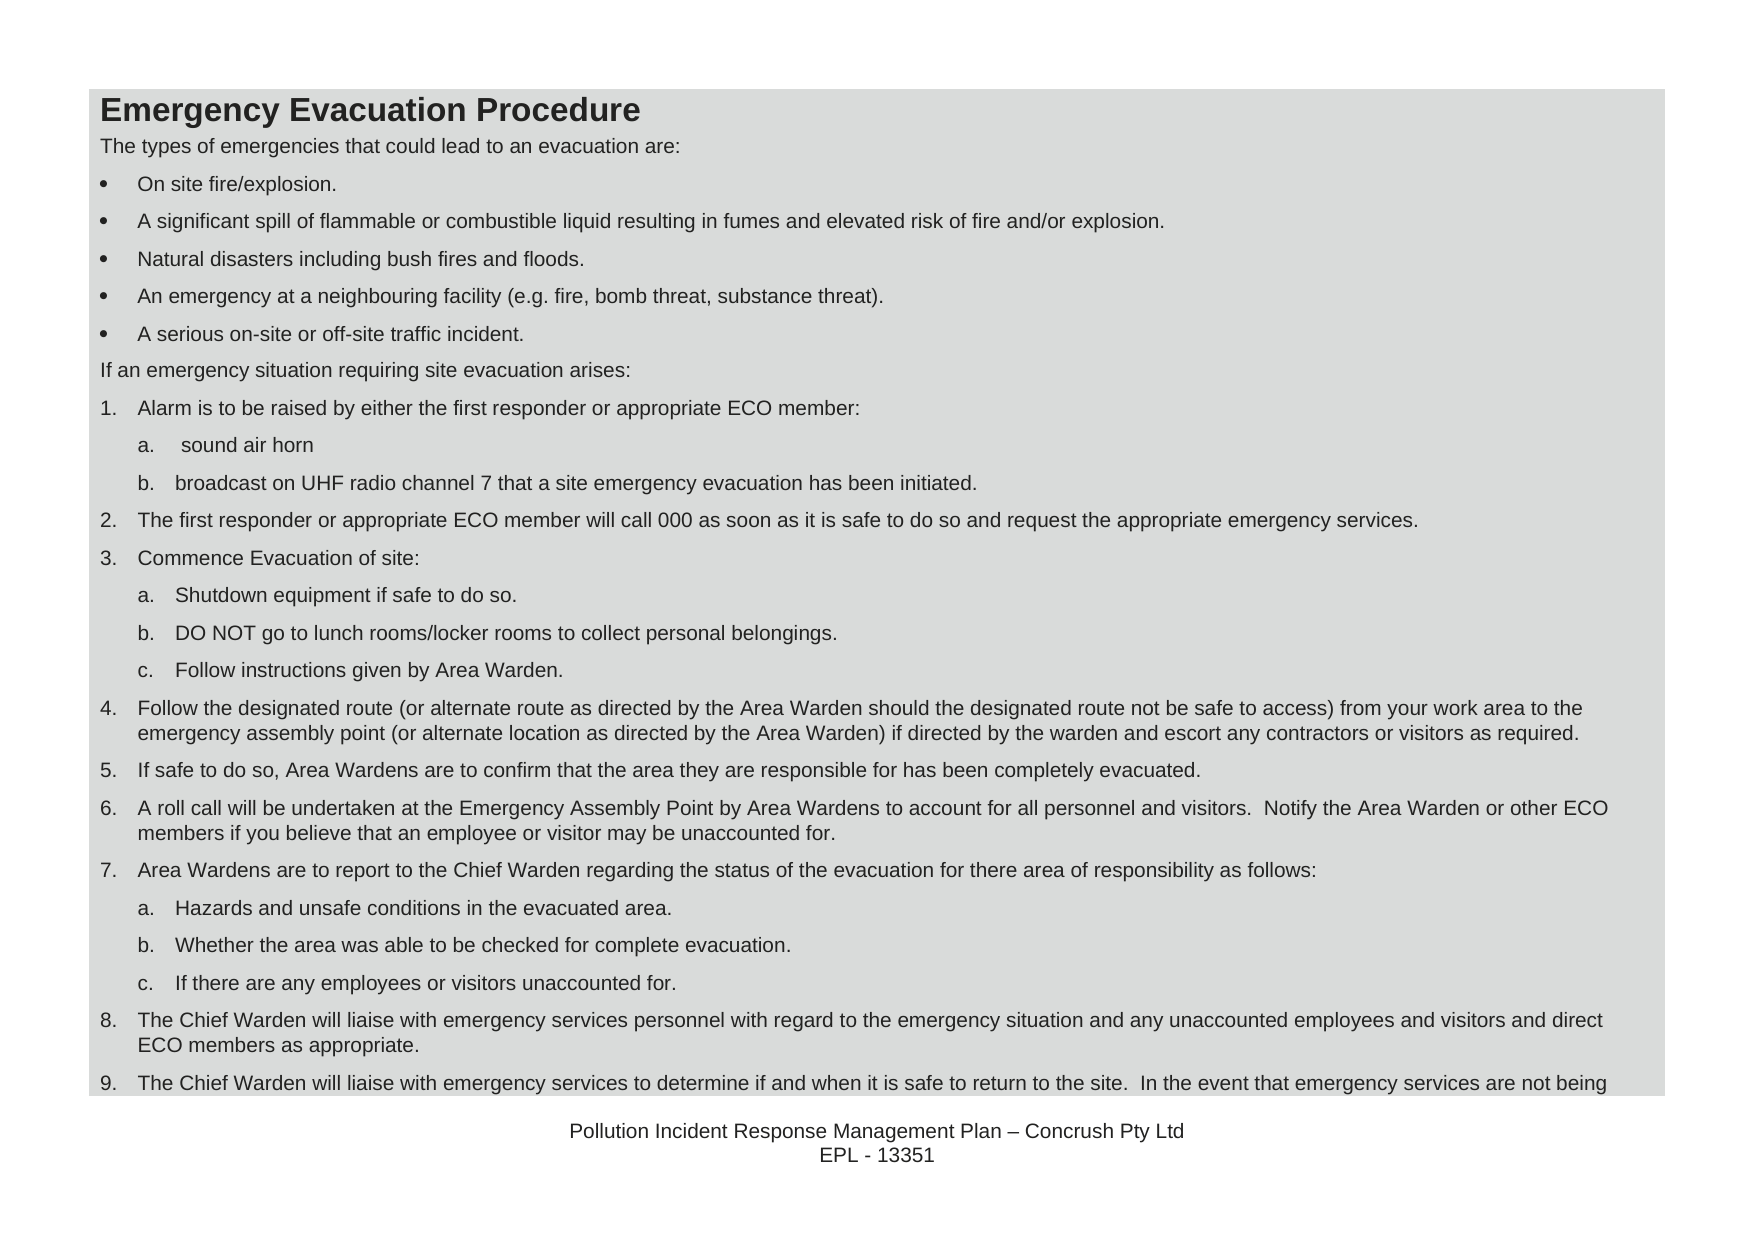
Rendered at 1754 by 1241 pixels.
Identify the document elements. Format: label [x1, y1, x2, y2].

table_cell [89, 90, 1665, 1095]
